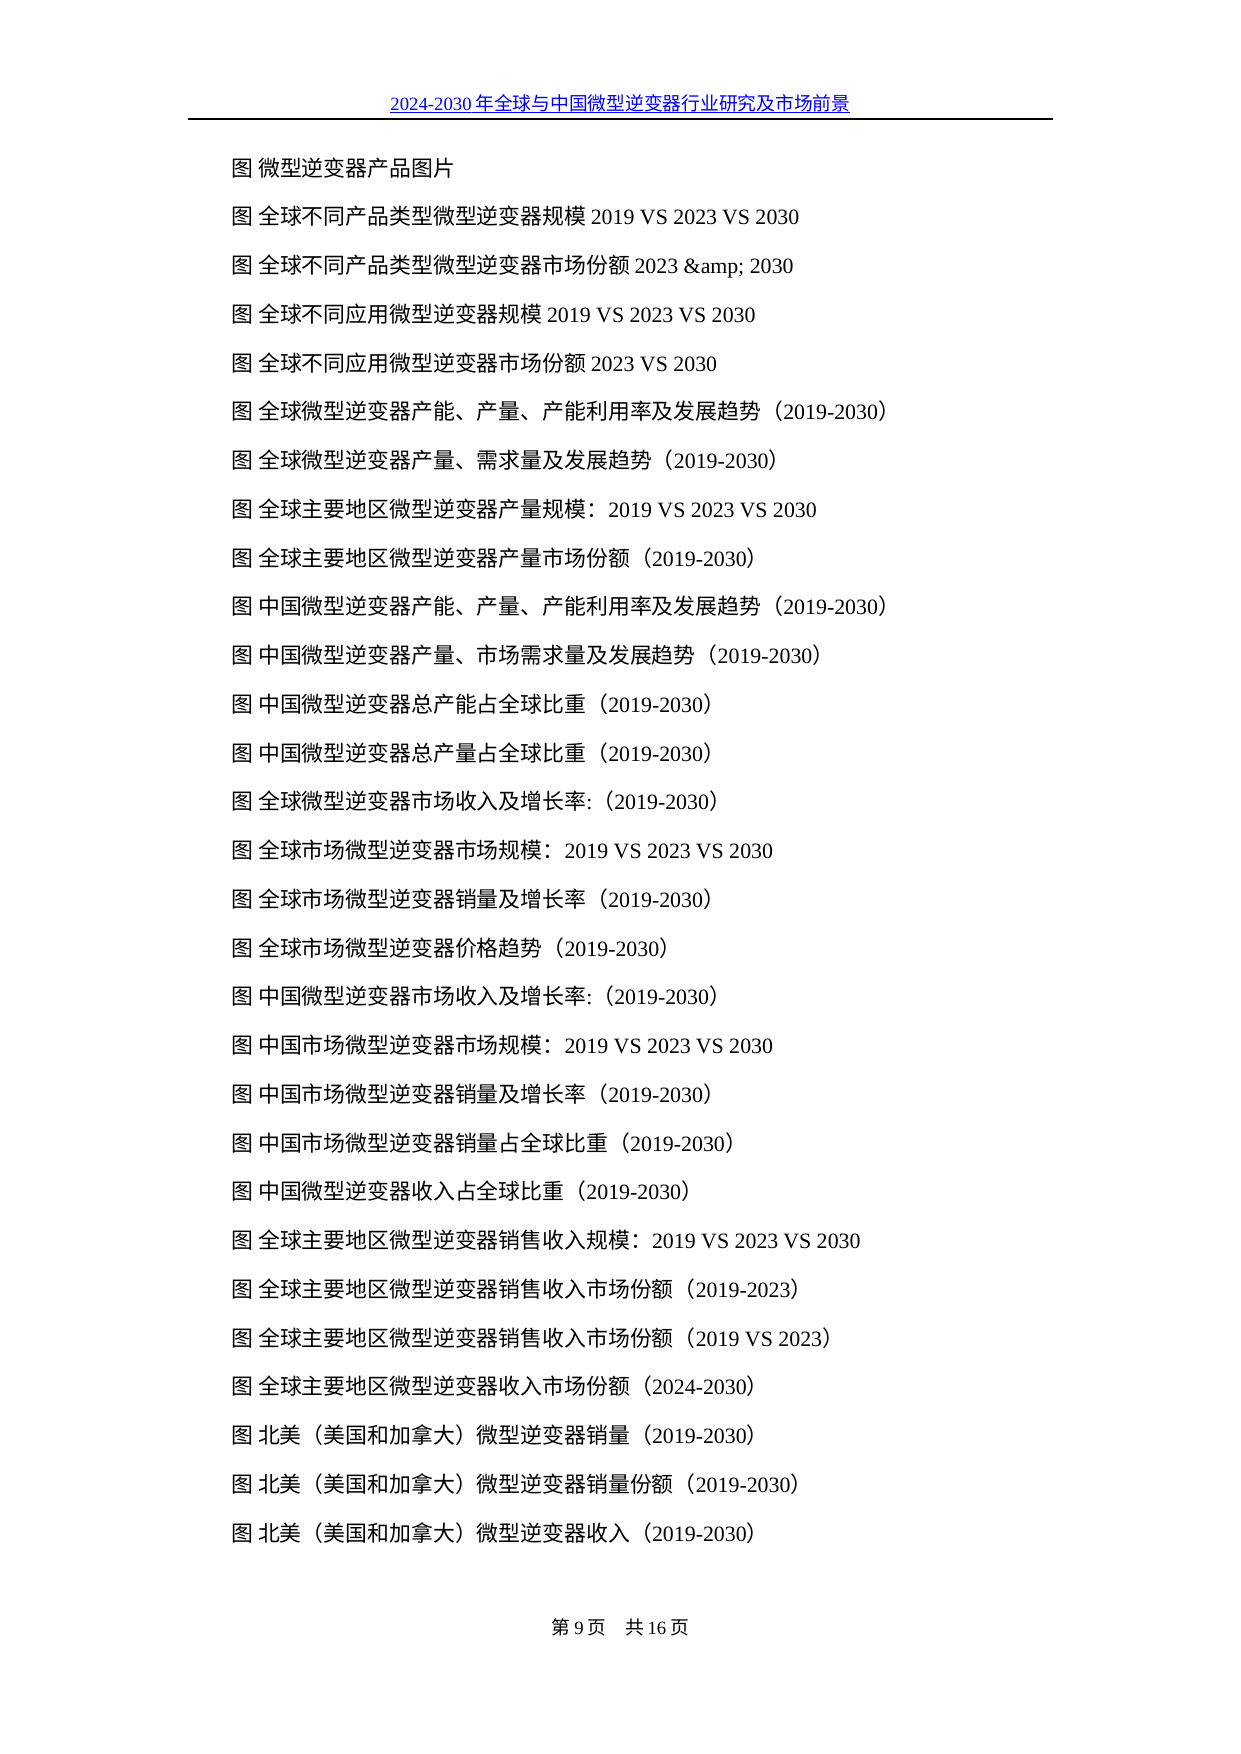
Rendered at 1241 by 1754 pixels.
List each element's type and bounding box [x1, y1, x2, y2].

text [187, 150, 1053, 1548]
